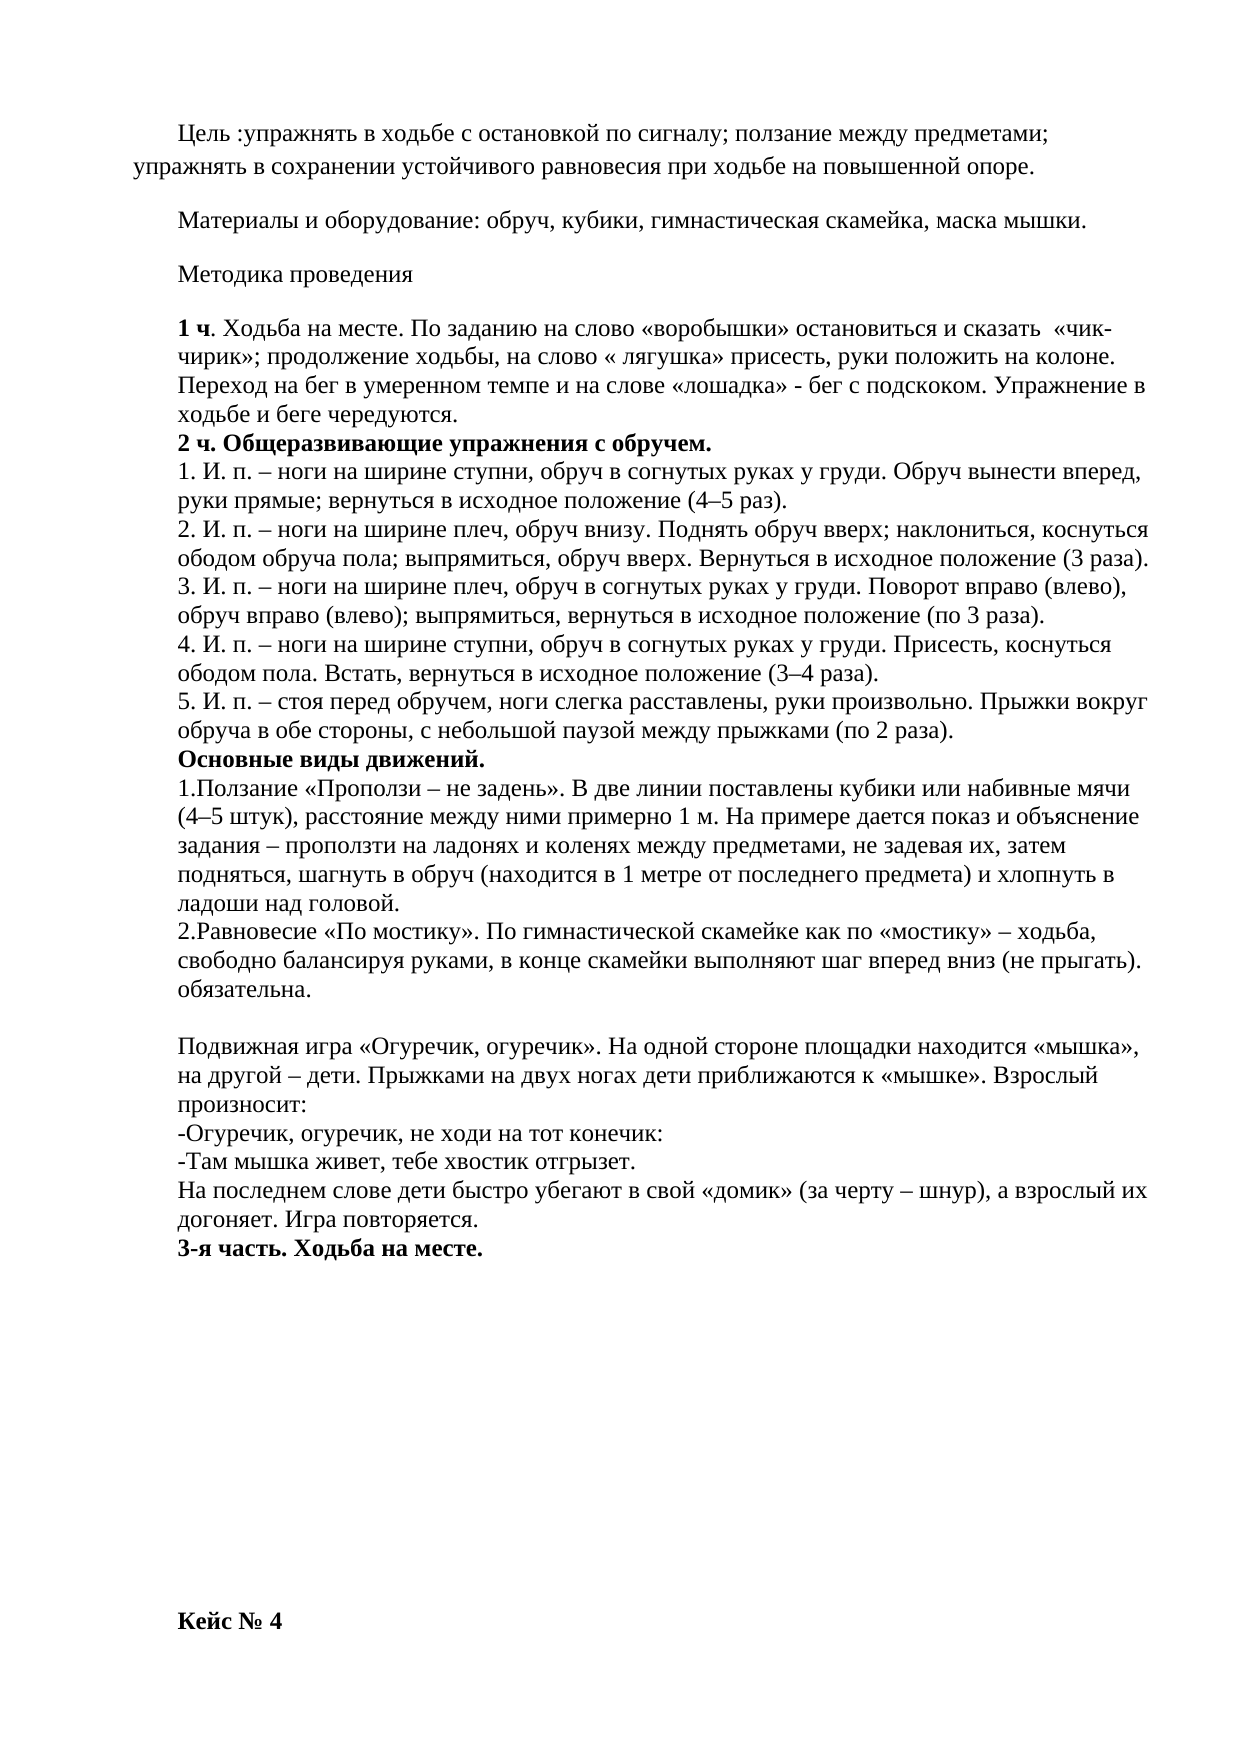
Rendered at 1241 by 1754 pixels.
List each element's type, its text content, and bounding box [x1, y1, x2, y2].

text Подвижная игра «Огуречик, огуречик». На одной стороне площадки находится «мышка», на другой – дети. Прыжками на двух ногах дети приближаются к «мышке». Взрослый произносит: [177, 1031, 1152, 1118]
text Кейс № 4 [177, 1606, 1152, 1635]
text 5. И. п. – стоя перед обручем, ноги слегка расставлены, руки произвольно. Прыжки вокруг обруча в обе стороны, с небольшой паузой между прыжками (по 2 раза). [177, 686, 1152, 744]
text 3. И. п. – ноги на ширине плеч, обруч в согнутых руках у груди. Поворот вправо (влево), обруч вправо (влево); выпрямиться, вернуться в исходное положение (по 3 раза). [177, 571, 1152, 629]
text 1.Ползание «Проползи – не задень». В две линии поставлены кубики или набивные мячи (4–5 штук), расстояние между ними примерно 1 м. На примере дается показ и объяснение задания – проползти на ладонях и коленях между предметами, не задевая их, затем подняться, шагнуть в обруч (находится в 1 метре от последнего предмета) и хлопнуть в ладоши над головой. [177, 773, 1152, 916]
text 2. И. п. – ноги на ширине плеч, обруч внизу. Поднять обруч вверх; наклониться, коснуться ободом обруча пола; выпрямиться, обруч вверх. Вернуться в исходное положение (3 раза). [177, 514, 1152, 571]
text -Огуречик, огуречик, не ходи на тот конечик: [177, 1118, 1152, 1146]
text Основные виды движений. [177, 744, 1152, 773]
text 1. И. п. – ноги на ширине ступни, обруч в согнутых руках у груди. Обруч вынести вперед, руки прямые; вернуться в исходное положение (4–5 раз). [177, 456, 1152, 514]
text 4. И. п. – ноги на ширине ступни, обруч в согнутых руках у груди. Присесть, коснуться ободом пола. Встать, вернуться в исходное положение (3–4 раза). [177, 629, 1152, 686]
text Цель :упражнять в ходьбе с остановкой по сигналу; ползание между предметами; упражнять в сохранении устойчивого равновесия при ходьбе на повышенной опоре. [133, 118, 1152, 180]
text 2.Равновесие «По мостику». По гимнастической скамейке как по «мостику» – ходьба, свободно балансируя руками, в конце скамейки выполняют шаг вперед вниз (не прыгать). обязательна. [177, 916, 1152, 1003]
text 2 ч. Общеразвивающие упражнения с обручем. [177, 428, 1152, 456]
text Методика проведения [133, 259, 1152, 288]
text -Там мышка живет, тебе хвостик отгрызет. [177, 1146, 1152, 1175]
text 1 ч. Ходьба на месте. По заданию на слово «воробышки» остановиться и сказать «чик-чирик»; продолжение ходьбы, на слово « лягушка» присесть, руки положить на колоне. Переход на бег в умеренном темпе и на слове «лошадка» - бег с подскоком. Упражнение в ходьбе и беге чередуются. [177, 313, 1152, 428]
text На последнем слове дети быстро убегают в свой «домик» (за черту – шнур), а взрослый их догоняет. Игра повторяется. [177, 1175, 1152, 1233]
text 3-я часть. Ходьба на месте. [177, 1233, 1152, 1261]
text Материалы и оборудование: обруч, кубики, гимнастическая скамейка, маска мышки. [133, 205, 1152, 234]
